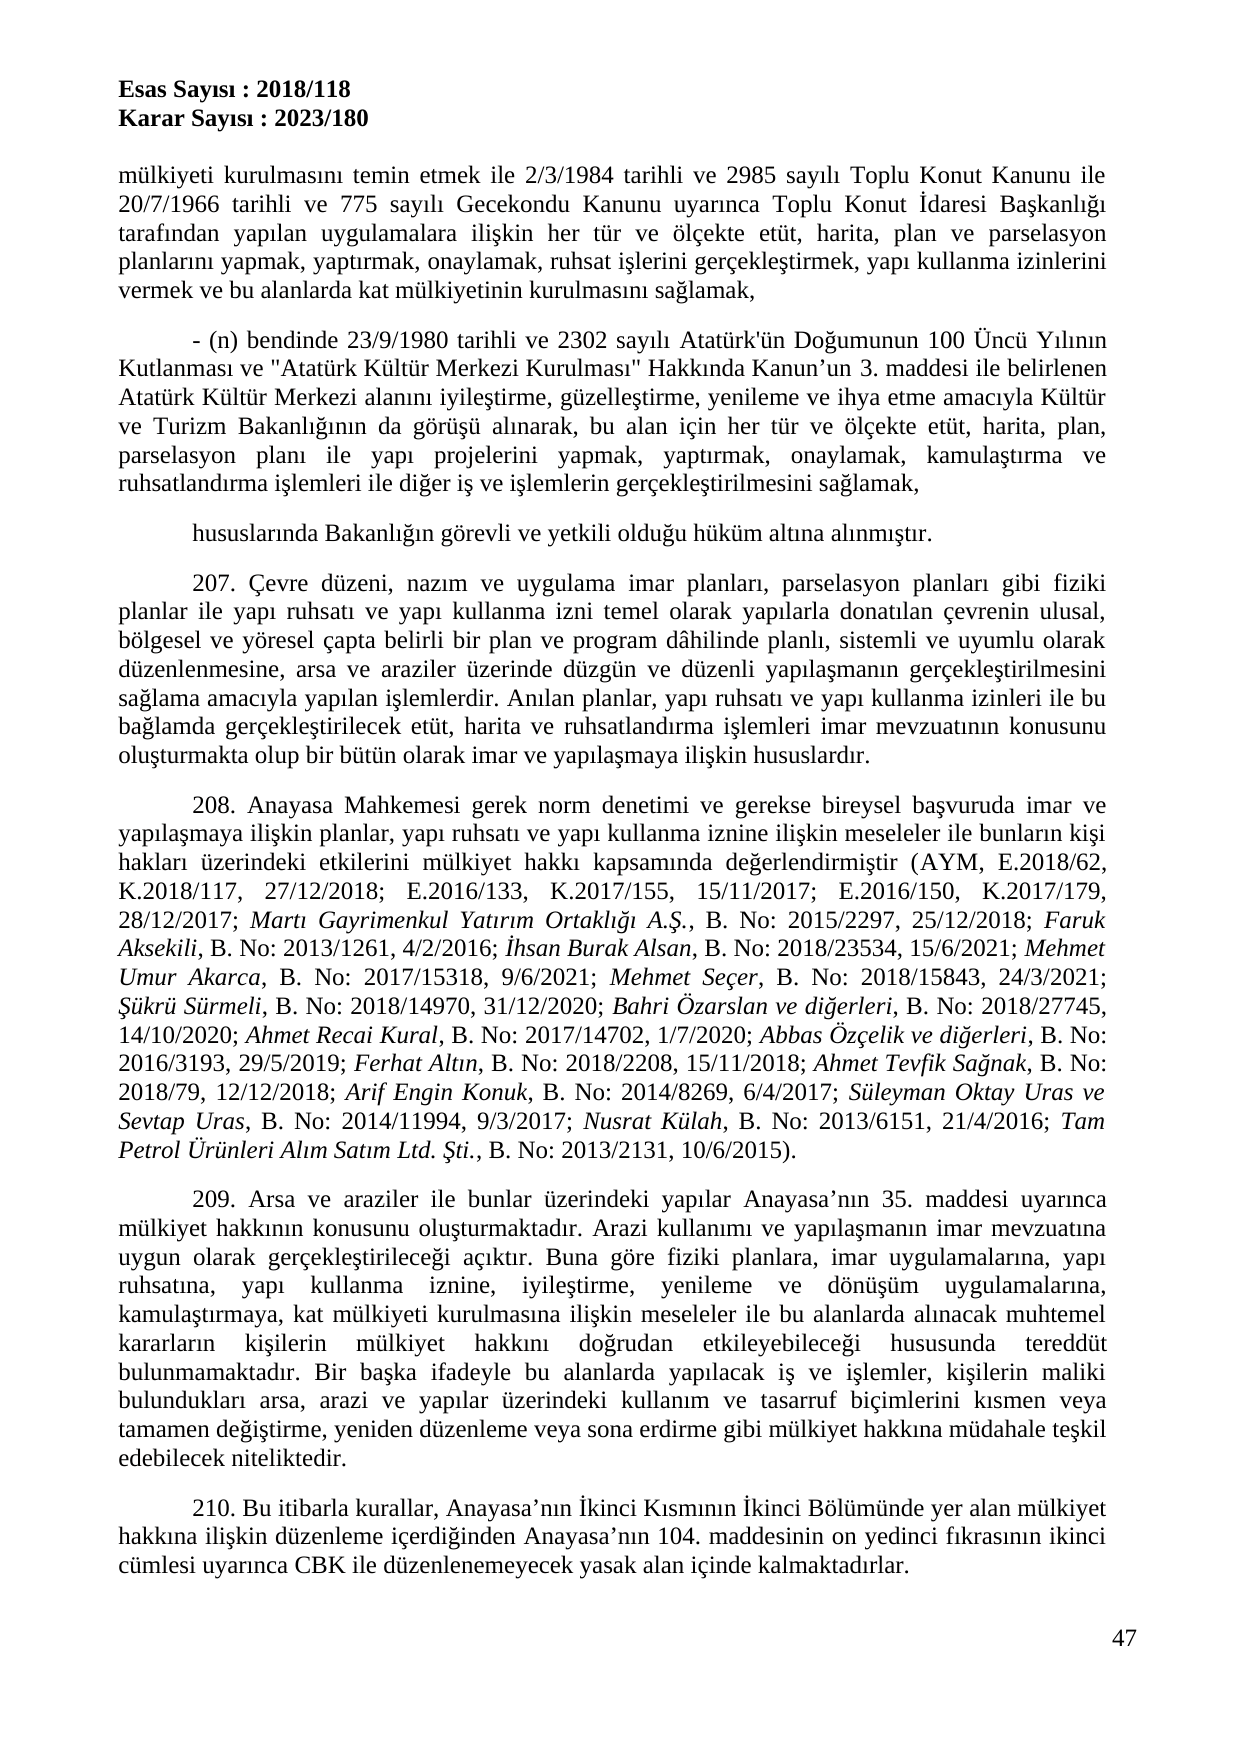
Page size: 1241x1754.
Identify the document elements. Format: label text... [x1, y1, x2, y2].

text 208. Anayasa Mahkemesi gerek norm denetimi ve gerekse bireysel başvuruda imar ve yapılaşmaya ilişkin planlar, yapı ruhsatı ve yapı kullanma iznine ilişkin meseleler ile bunların kişi hakları üzerindeki etkilerini mülkiyet hakkı kapsamında değerlendirmiştir (AYM, E.2018/62, K.2018/117, 27/12/2018; E.2016/133, K.2017/155, 15/11/2017; E.2016/150, K.2017/179, 28/12/2017; Martı Gayrimenkul Yatırım Ortaklığı A.Ş., B. No: 2015/2297, 25/12/2018; Faruk Aksekili, B. No: 2013/1261, 4/2/2016; İhsan Burak Alsan, B. No: 2018/23534, 15/6/2021; Mehmet Umur Akarca, B. No: 2017/15318, 9/6/2021; Mehmet Seçer, B. No: 2018/15843, 24/3/2021; Şükrü Sürmeli, B. No: 2018/14970, 31/12/2020; Bahri Özarslan ve diğerleri, B. No: 2018/27745, 14/10/2020; Ahmet Recai Kural, B. No: 2017/14702, 1/7/2020; Abbas Özçelik ve diğerleri, B. No: 2016/3193, 29/5/2019; Ferhat Altın, B. No: 2018/2208, 15/11/2018; Ahmet Tevfik Sağnak, B. No: 2018/79, 12/12/2018; Arif Engin Konuk, B. No: 2014/8269, 6/4/2017; Süleyman Oktay Uras ve Sevtap Uras, B. No: 2014/11994, 9/3/2017; Nusrat Külah, B. No: 2013/6151, 21/4/2016; Tam Petrol Ürünleri Alım Satım Ltd. Şti., B. No: 2013/2131, 10/6/2015). [118, 790, 1107, 876]
text 207. Çevre düzeni, nazım ve uygulama imar planları, parselasyon planları gibi fiziki planlar ile yapı ruhsatı ve yapı kullanma izni temel olarak yapılarla donatılan çevrenin ulusal, bölgesel ve yöresel çapta belirli bir plan ve program dâhilinde planlı, sistemli ve uyumlu olarak düzenlenmesine, arsa ve araziler üzerinde düzgün ve düzenli yapılaşmanın gerçekleştirilmesini sağlama amacıyla yapılan işlemlerdir. Anılan planlar, yapı ruhsatı ve yapı kullanma izinleri ile bu bağlamda gerçekleştirilecek etüt, harita ve ruhsatlandırma işlemleri imar mevzuatının konusunu oluşturmakta olup bir bütün olarak imar ve yapılaşmaya ilişkin hususlardır. [118, 568, 1107, 769]
text 209. Arsa ve araziler ile bunlar üzerindeki yapılar Anayasa’nın 35. maddesi uyarınca mülkiyet hakkının konusunu oluşturmaktadır. Arazi kullanımı ve yapılaşmanın imar mevzuatına uygun olarak gerçekleştirileceği açıktır. Buna göre fiziki planlara, imar uygulamalarına, yapı ruhsatına, yapı kullanma iznine, iyileştirme, yenileme ve dönüşüm uygulamalarına, kamulaştırmaya, kat mülkiyeti kurulmasına ilişkin meseleler ile bu alanlarda alınacak muhtemel kararların kişilerin mülkiyet hakkını doğrudan etkileyebileceği hususunda tereddüt bulunmamaktadır. Bir başka ifadeyle bu alanlarda yapılacak iş ve işlemler, kişilerin maliki bulundukları arsa, arazi ve yapılar üzerindeki kullanım ve tasarruf biçimlerini kısmen veya tamamen değiştirme, yeniden düzenleme veya sona erdirme gibi mülkiyet hakkına müdahale teşkil edebilecek niteliktedir. [118, 1184, 1107, 1472]
text 210. Bu itibarla kurallar, Anayasa’nın İkinci Kısmının İkinci Bölümünde yer alan mülkiyet hakkına ilişkin düzenleme içerdiğinden Anayasa’nın 104. maddesinin on yedinci fıkrasının ikinci cümlesi uyarınca CBK ile düzenlenemeyecek yasak alan içinde kalmaktadırlar. [118, 1493, 1107, 1579]
text hususlarında Bakanlığın görevli ve yetkili olduğu hüküm altına alınmıştır. [118, 518, 1107, 547]
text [118, 160, 1107, 304]
text - (n) bendinde 23/9/1980 tarihli ve 2302 sayılı Atatürk'ün Doğumunun 100 Üncü Yılının Kutlanması ve "Atatürk Kültür Merkezi Kurulması" Hakkında Kanun’un 3. maddesi ile belirlenen Atatürk Kültür Merkezi alanını iyileştirme, güzelleştirme, yenileme ve ihya etme amacıyla Kültür ve Turizm Bakanlığının da görüşü alınarak, bu alan için her tür ve ölçekte etüt, harita, plan, parselasyon planı ile yapı projelerini yapmak, yaptırmak, onaylamak, kamulaştırma ve ruhsatlandırma işlemleri ile diğer iş ve işlemlerin gerçekleştirilmesini sağlamak, [118, 325, 1107, 497]
